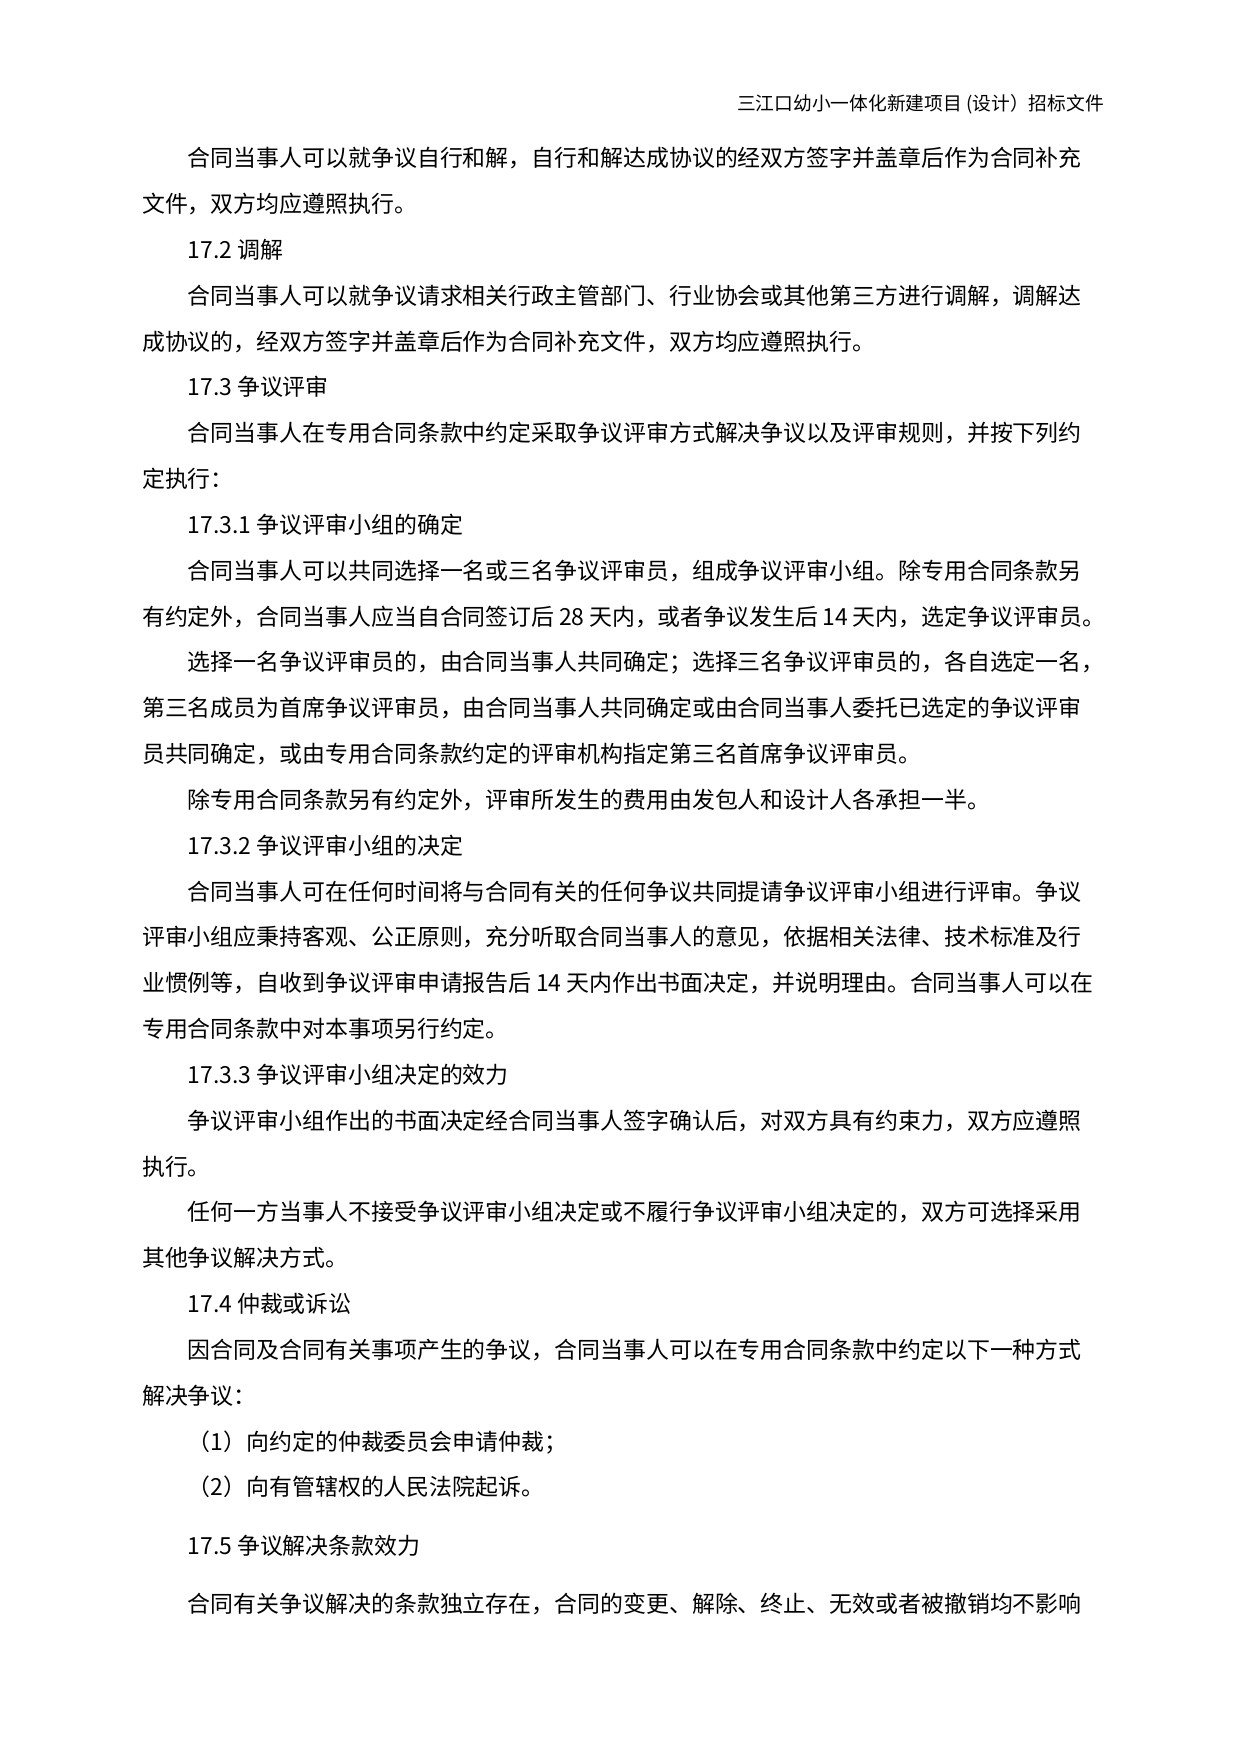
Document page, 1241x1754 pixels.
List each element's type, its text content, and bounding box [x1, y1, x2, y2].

text 17.2调解 [142, 222, 1098, 267]
text 合同当事人可以就争议自行和解，自行和解达成协议的经双方签字并盖章后作为合同补充文件，双方均应遵照执行。 [142, 130, 1098, 222]
text 17.4仲裁或诉讼 [142, 1276, 1098, 1322]
text 因合同及合同有关事项产生的争议，合同当事人可以在专用合同条款中约定以下一种方式解决争议： [142, 1322, 1098, 1413]
text 任何一方当事人不接受争议评审小组决定或不履行争议评审小组决定的，双方可选择采用其他争议解决方式。 [142, 1184, 1098, 1276]
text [142, 1576, 1098, 1622]
text 17.5争议解决条款效力 [142, 1517, 1098, 1563]
text 争议评审小组作出的书面决定经合同当事人签字确认后，对双方具有约束力，双方应遵照执行。 [142, 1092, 1098, 1184]
text 17.3.2 争议评审小组的决定 [142, 817, 1098, 863]
text 选择一名争议评审员的，由合同当事人共同确定；选择三名争议评审员的，各自选定一名，第三名成员为首席争议评审员，由合同当事人共同确定或由合同当事人委托已选定的争议评审员共同确定，或由专用合同条款约定的评审机构指定第三名首席争议评审员。 [142, 634, 1098, 772]
text 17.3.3 争议评审小组决定的效力 [142, 1047, 1098, 1092]
text 合同当事人可以共同选择一名或三名争议评审员，组成争议评审小组。除专用合同条款另有约定外，合同当事人应当自合同签订后28天内，或者争议发生后14天内，选定争议评审员。 [142, 542, 1098, 634]
text 合同当事人可以就争议请求相关行政主管部门、行业协会或其他第三方进行调解，调解达成协议的，经双方签字并盖章后作为合同补充文件，双方均应遵照执行。 [142, 267, 1098, 359]
text 17.3争议评审 [142, 359, 1098, 405]
text 合同当事人在专用合同条款中约定采取争议评审方式解决争议以及评审规则，并按下列约定执行： [142, 405, 1098, 497]
text （1）向约定的仲裁委员会申请仲裁； [142, 1413, 1098, 1459]
text 合同当事人可在任何时间将与合同有关的任何争议共同提请争议评审小组进行评审。争议评审小组应秉持客观、公正原则，充分听取合同当事人的意见，依据相关法律、技术标准及行业惯例等，自收到争议评审申请报告后14天内作出书面决定，并说明理由。合同当事人可以在专用合同条款中对本事项另行约定。 [142, 863, 1098, 1047]
text 17.3.1 争议评审小组的确定 [142, 497, 1098, 542]
text （2）向有管辖权的人民法院起诉。 [142, 1459, 1098, 1505]
text 除专用合同条款另有约定外，评审所发生的费用由发包人和设计人各承担一半。 [142, 772, 1098, 817]
